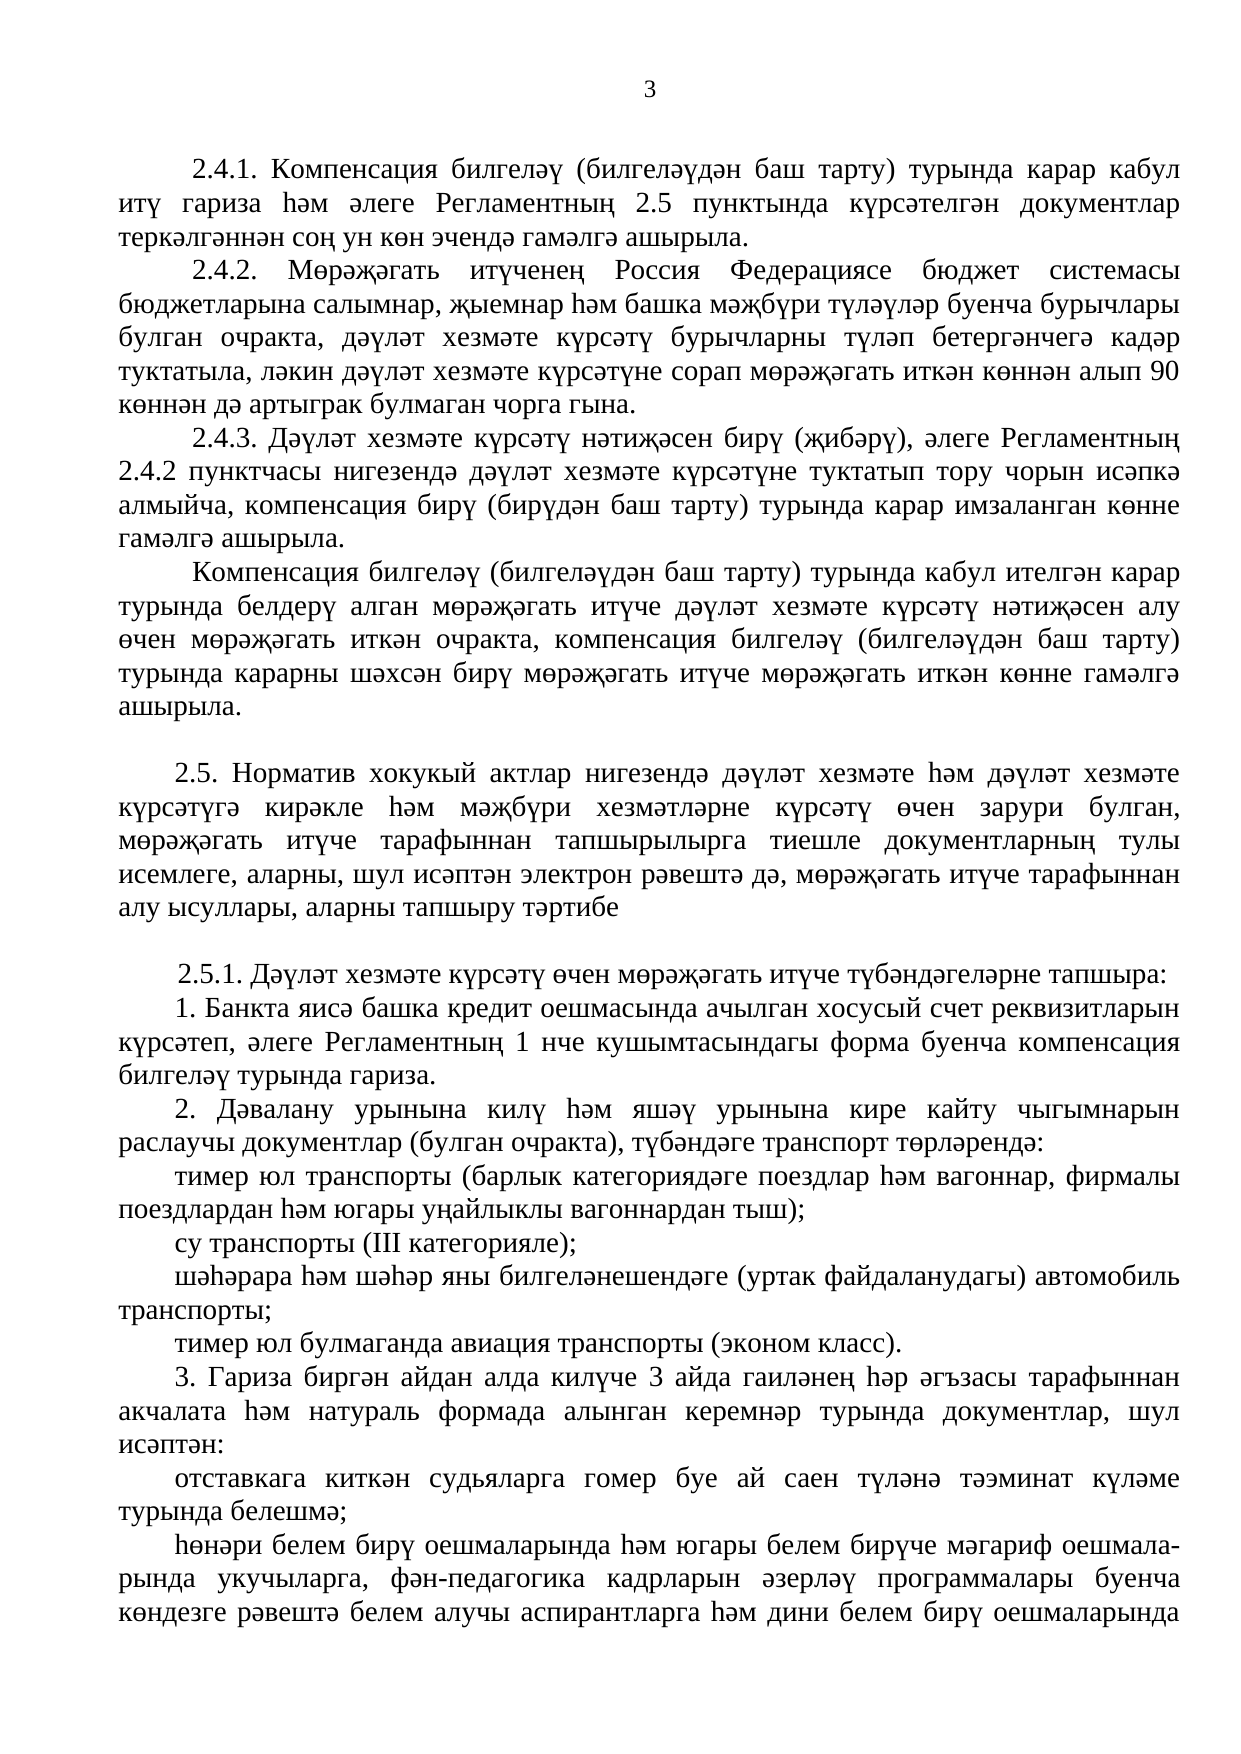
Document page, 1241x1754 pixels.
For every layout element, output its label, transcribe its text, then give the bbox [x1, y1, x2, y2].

text тимер юл транспорты (барлык категориядәге поездлар һәм вагоннар, фирмалы поездлардан һәм югары уңайлыклы вагоннардан тыш); [118, 1158, 1181, 1225]
text 2.4.1. Компенсация билгеләү (билгеләүдән баш тарту) турында карар кабул итү гариза һәм әлеге Регламентның 2.5 пунктында күрсәтелгән документлар теркәлгәннән соң ун көн эчендә гамәлгә ашырыла. [118, 152, 1181, 252]
text 1. Банкта яисә башка кредит оешмасында ачылган хосусый счет реквизитларын күрсәтеп, әлеге Регламентның 1 нче кушымтасындагы форма буенча компенсация билгеләү турында гариза. [118, 990, 1181, 1091]
text 2. Дәвалану урынына килү һәм яшәү урынына кире кайту чыгымнарын раслаучы документлар (булган очракта), түбәндәге транспорт төрләрендә: [118, 1091, 1181, 1158]
text 2.5.1. Дәүләт хезмәте күрсәтү өчен мөрәҗәгать итүче түбәндәгеләрне тапшыра: [118, 957, 1181, 990]
text шәһәрара һәм шәһәр яны билгеләнешендәге (уртак файдаланудагы) автомобиль транспорты; [118, 1258, 1181, 1326]
text 2.4.3. Дәүләт хезмәте күрсәтү нәтиҗәсен бирү (җибәрү), әлеге Регламентның 2.4.2 пунктчасы нигезендә дәүләт хезмәте күрсәтүне туктатып тору чорын исәпкә алмыйча, компенсация бирү (бирүдән баш тарту) турында карар имзаланган көнне гамәлгә ашырыла. [118, 420, 1181, 554]
text 3. Гариза биргән айдан алда килүче 3 айда гаиләнең һәр әгъзасы тарафыннан акчалата һәм натураль формада алынган керемнәр турында документлар, шул исәптән: [118, 1359, 1181, 1460]
text 2.4.2. Мөрәҗәгать итүченең Россия Федерациясе бюджет системасы бюджетларына салымнар, җыемнар һәм башка мәҗбүри түләүләр буенча бурычлары булган очракта, дәүләт хезмәте күрсәтү бурычларны түләп бетергәнчегә кадәр туктатыла, ләкин дәүләт хезмәте күрсәтүне сорап мөрәҗәгать иткән көннән алып 90 көннән дә артыграк булмаган чорга гына. [118, 252, 1181, 420]
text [118, 1527, 1181, 1627]
text су транспорты (III категорияле); [118, 1225, 1181, 1258]
text Компенсация билгеләү (билгеләүдән баш тарту) турында кабул ителгән карар турында белдерү алган мөрәҗәгать итүче дәүләт хезмәте күрсәтү нәтиҗәсен алу өчен мөрәҗәгать иткән очракта, компенсация билгеләү (билгеләүдән баш тарту) турында карарны шәхсән бирү мөрәҗәгать итүче мөрәҗәгать иткән көнне гамәлгә ашырыла. [118, 554, 1181, 722]
text тимер юл булмаганда авиация транспорты (эконом класс). [118, 1326, 1181, 1359]
text отставкага киткән судьяларга гомер буе ай саен түләнә тәэминат күләме турында белешмә; [118, 1460, 1181, 1527]
text 2.5. Норматив хокукый актлар нигезендә дәүләт хезмәте һәм дәүләт хезмәте күрсәтүгә кирәкле һәм мәҗбүри хезмәтләрне күрсәтү өчен зарури булган, мөрәҗәгать итүче тарафыннан тапшырылырга тиешле документларның тулы исемлеге, аларны, шул исәптән электрон рәвештә дә, мөрәҗәгать итүче тарафыннан алу ысуллары, аларны тапшыру тәртибе [118, 755, 1181, 923]
